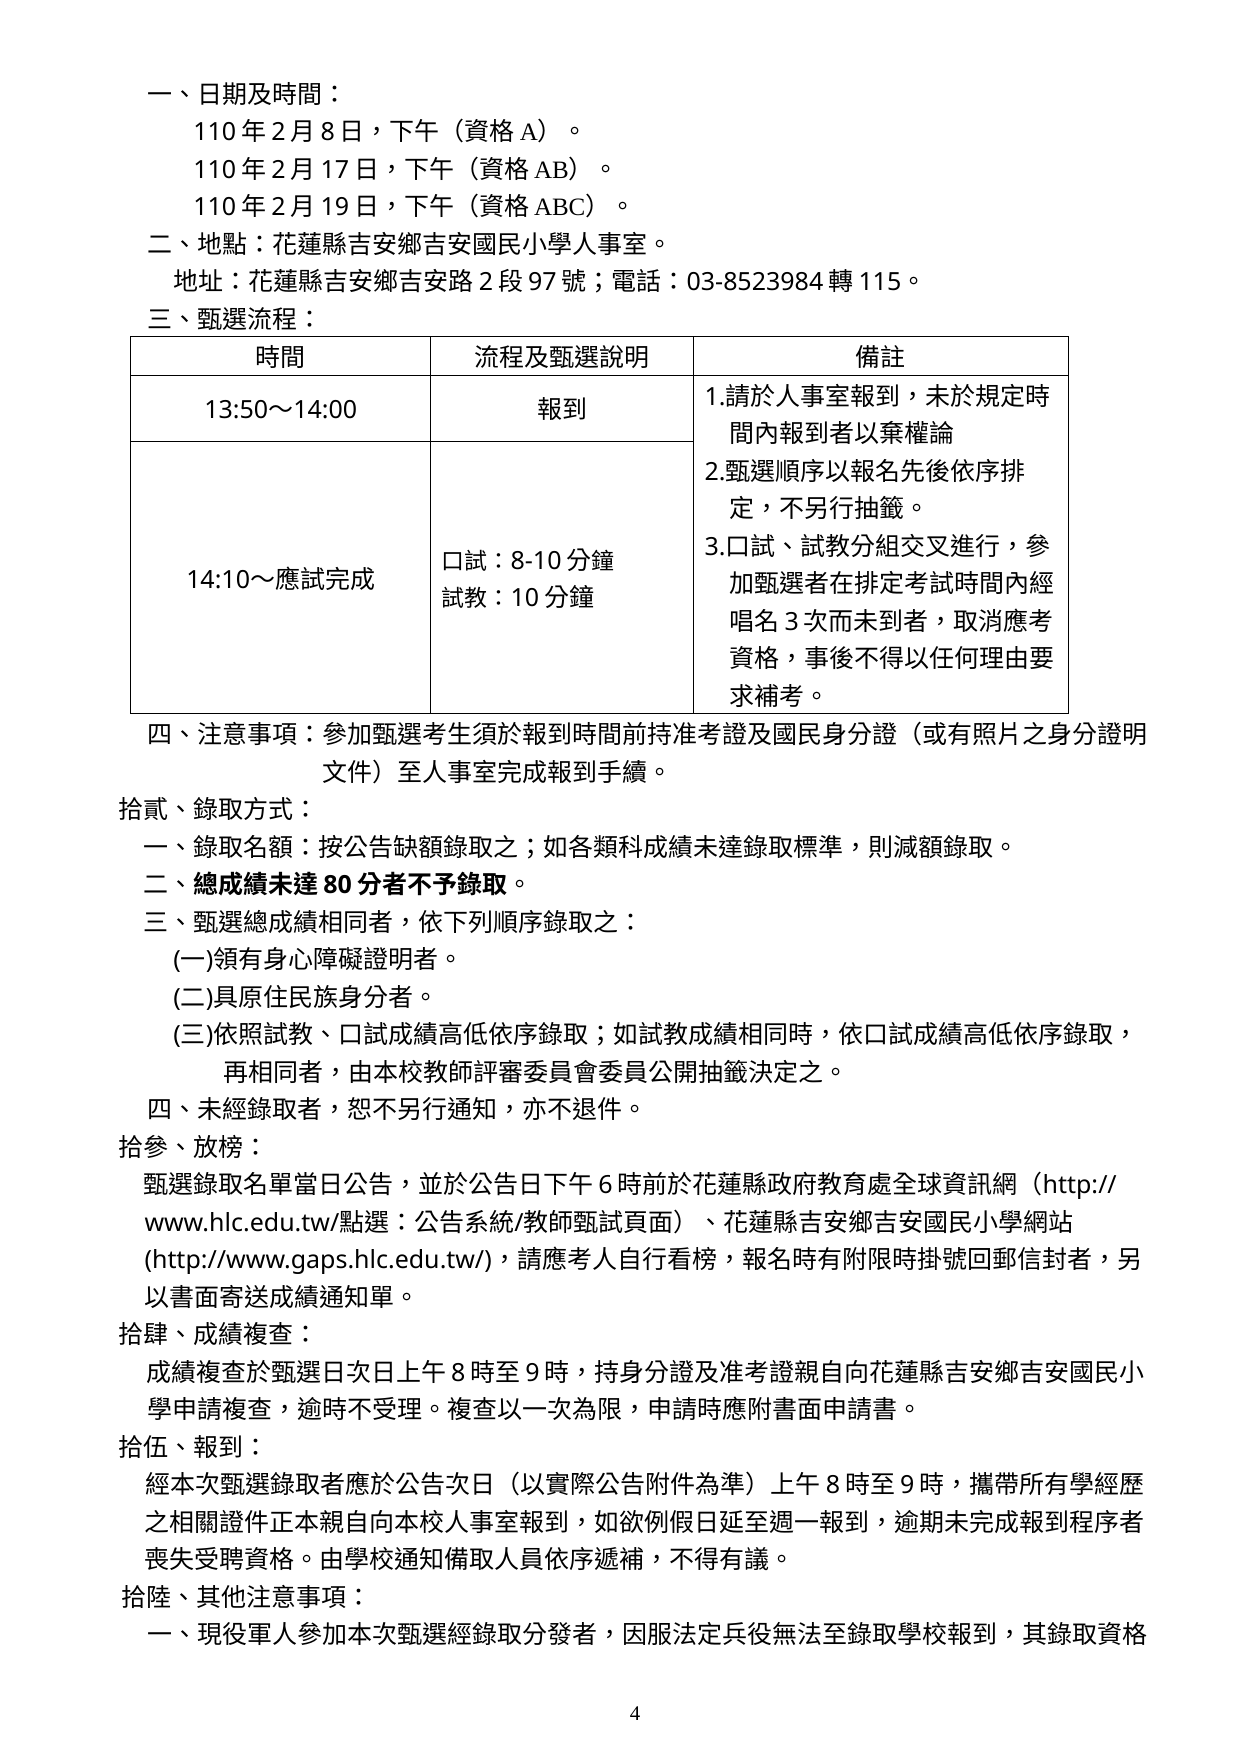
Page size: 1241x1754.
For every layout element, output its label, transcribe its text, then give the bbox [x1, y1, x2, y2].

text 成績複查於甄選日次日上午8時至9時，持身分證及准考證親自向花蓮縣吉安鄉吉安國民小學申請複查，逾時不受理。複查以一次為限，申請時應附書面申請書。 [146, 1352, 1152, 1427]
table_cell 口試：8-10分鐘 試教：10分鐘 [431, 442, 693, 713]
text 一、錄取名額：按公告缺額錄取之；如各類科成績未達錄取標準，則減額錄取。 [143, 827, 1152, 864]
text 拾肆、成績複查： [118, 1314, 1152, 1352]
text 二、地點：花蓮縣吉安鄉吉安國民小學人事室。 [148, 223, 1152, 261]
table_cell 14:10～應試完成 [131, 442, 430, 713]
text 經本次甄選錄取者應於公告次日（以實際公告附件為準）上午8時至9時，攜帶所有學經歷之相關證件正本親自向本校人事室報到，如欲例假日延至週一報到，逾期未完成報到程序者喪失受聘資格。由學校通知備取人員依序遞補，不得有議。 [144, 1464, 1152, 1577]
text (二)具原住民族身分者。 [173, 977, 1152, 1014]
text 110年2月8日，下午（資格A）。 [193, 111, 1152, 148]
table_header 時間 [131, 337, 430, 374]
table_header 備註 [694, 337, 1068, 374]
text 四、未經錄取者，恕不另行通知，亦不退件。 [148, 1089, 1152, 1127]
text 甄選錄取名單當日公告，並於公告日下午6時前於花蓮縣政府教育處全球資訊網（http://www.hlc.edu.tw/點選：公告系統/教師甄試頁面）、花蓮縣吉安鄉吉安國民小學網站(http://www.gaps.hlc.edu.tw/)，請應考人自行看榜，報名時有附限時掛號回郵信封者，另以書面寄送成績通知單。 [143, 1164, 1152, 1314]
text 三、甄選總成績相同者，依下列順序錄取之： [143, 902, 1152, 939]
text 地址：花蓮縣吉安鄉吉安路2段97號；電話：03-8523984轉115。 [148, 261, 1152, 298]
text 拾陸、其他注意事項： [121, 1577, 1152, 1614]
text (一)領有身心障礙證明者。 [173, 939, 1152, 977]
text 二、總成績未達80分者不予錄取。 [143, 864, 1152, 902]
text 三、甄選流程： [148, 298, 1152, 336]
table_cell 1.請於人事室報到，未於規定時間內報到者以棄權論 2.甄選順序以報名先後依序排定，不另行抽籤。 3.口試、試教分組交叉進行，參加甄選者在排定考試時間內經唱名3次而未到者，取消應考資格，事後不得以任何理由要求補考。 [694, 376, 1068, 713]
text 110年2月19日，下午（資格ABC）。 [193, 186, 1152, 223]
text 一、日期及時間： [148, 73, 1152, 111]
table_cell 報到 [431, 376, 693, 441]
text 拾伍、報到： [118, 1427, 1152, 1464]
table_cell 13:50～14:00 [131, 376, 430, 441]
text 拾貳、錄取方式： [118, 789, 1152, 827]
text 四、注意事項：參加甄選考生須於報到時間前持准考證及國民身分證（或有照片之身分證明文件）至人事室完成報到手續。 [147, 714, 1152, 789]
text (三)依照試教、口試成績高低依序錄取；如試教成績相同時，依口試成績高低依序錄取，再相同者，由本校教師評審委員會委員公開抽籤決定之。 [173, 1014, 1152, 1089]
text 拾參、放榜： [118, 1127, 1152, 1164]
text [148, 1614, 1152, 1652]
text 110年2月17日，下午（資格AB）。 [193, 148, 1152, 186]
table_header 流程及甄選說明 [431, 337, 693, 374]
